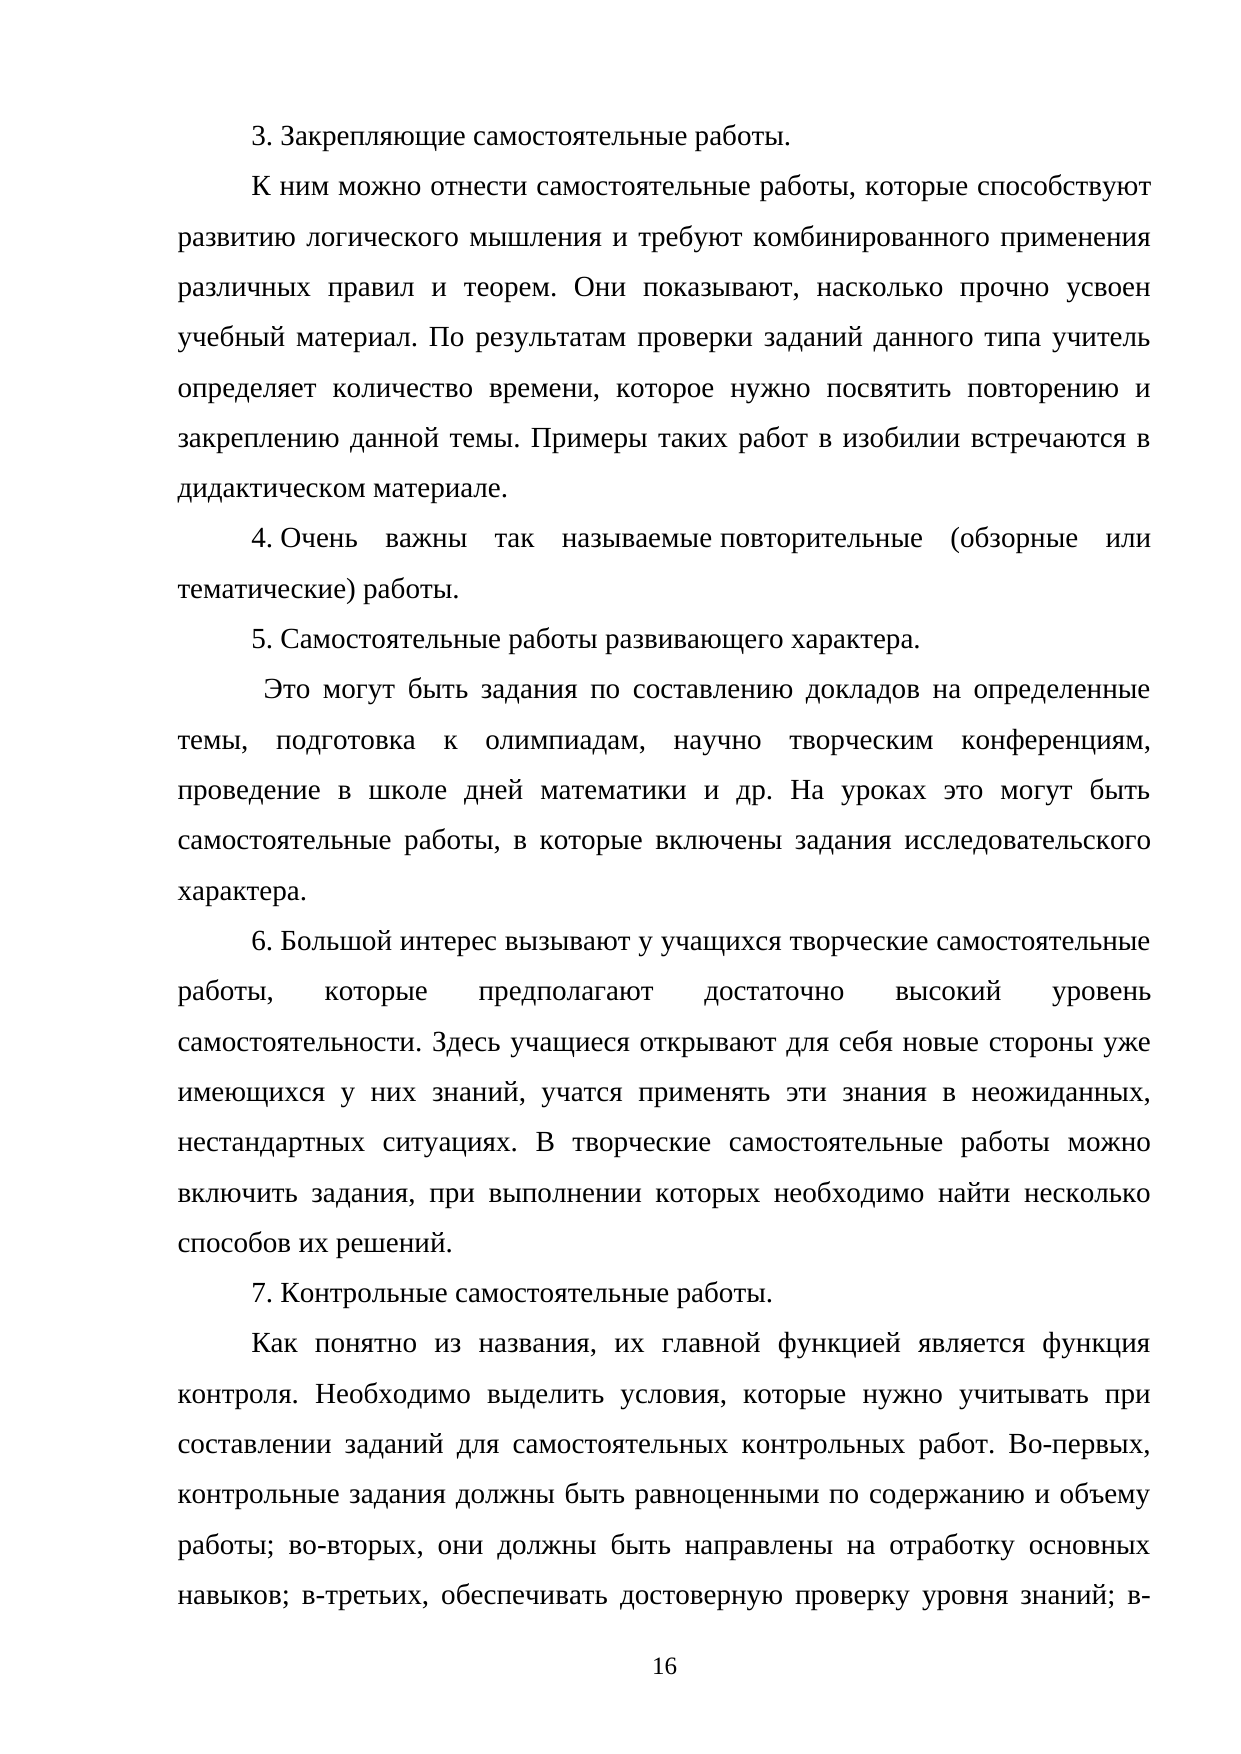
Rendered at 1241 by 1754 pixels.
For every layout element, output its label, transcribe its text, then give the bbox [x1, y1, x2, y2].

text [177, 1326, 1152, 1611]
text 6. Большой интерес вызывают у учащихся творческие самостоятельные работы, которые предполагают достаточно высокий уровень самостоятельности. Здесь учащиеся открывают для себя новые стороны уже имеющихся у них знаний, учатся применять эти знания в неожиданных, нестандартных ситуациях. В творческие самостоятельные работы можно включить задания, при выполнении которых необходимо найти несколько способов их решений. [177, 923, 1152, 1258]
text Это могут быть задания по составлению докладов на определенные темы, подготовка к олимпиадам, научно творческим конференциям, проведение в школе дней математики и др. На уроках это могут быть самостоятельные работы, в которые включены задания исследовательского характера. [177, 672, 1152, 906]
text К ним можно отнести самостоятельные работы, которые способствуют развитию логического мышления и требуют комбинированного применения различных правил и теорем. Они показывают, насколько прочно усвоен учебный материал. По результатам проверки заданий данного типа учитель определяет количество времени, которое нужно посвятить повторению и закреплению данной темы. Примеры таких работ в изобилии встречаются в дидактическом материале. [177, 168, 1152, 504]
text 5. Самостоятельные работы развивающего характера. [177, 621, 1152, 655]
text 7. Контрольные самостоятельные работы. [177, 1275, 1152, 1309]
text 4. Очень важны так называемые повторительные (обзорные или тематические) работы. [177, 521, 1152, 604]
text 3. Закрепляющие самостоятельные работы. [177, 118, 1152, 152]
